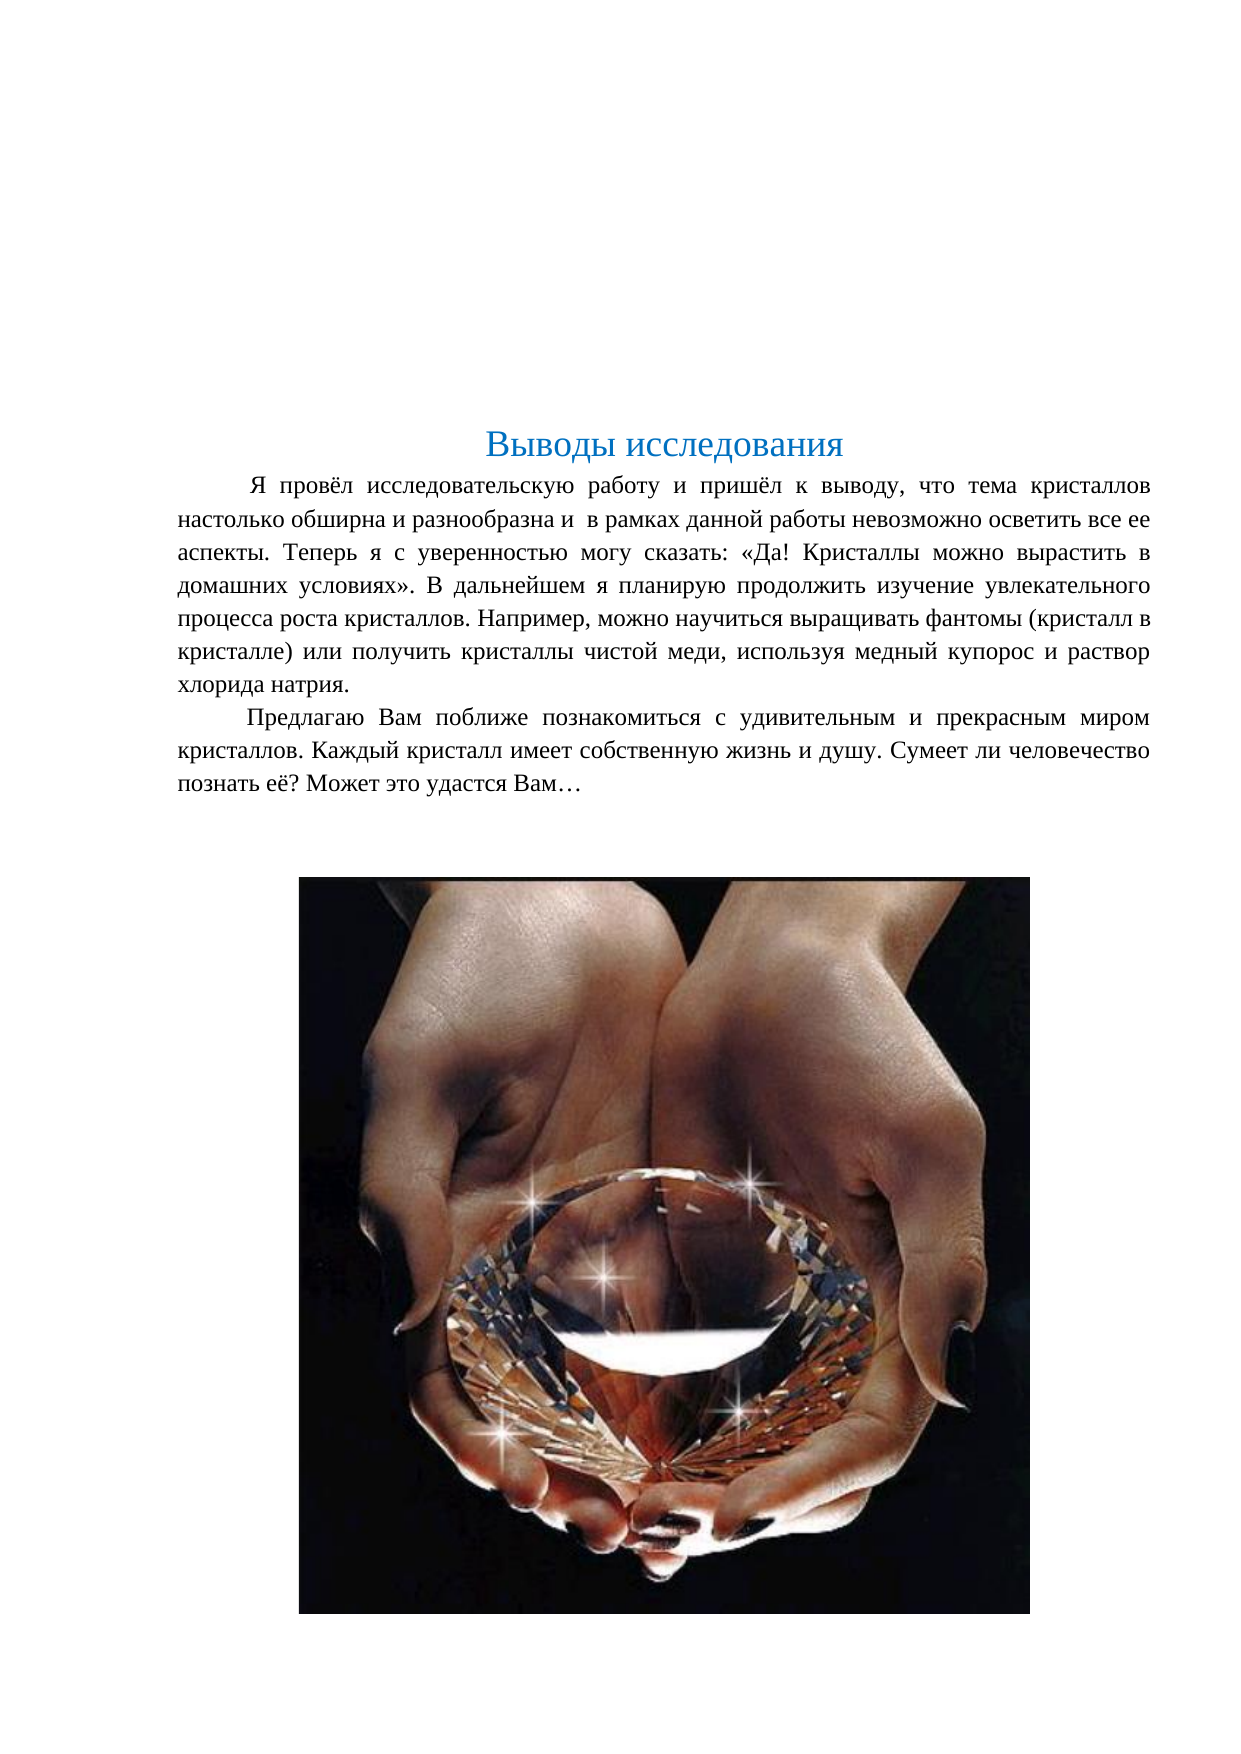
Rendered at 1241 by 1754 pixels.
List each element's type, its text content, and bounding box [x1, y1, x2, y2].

text Предлагаю Вам поближе познакомиться с удивительным и прекрасным миром кристаллов. Каждый кристалл имеет собственную жизнь и душу. Сумеет ли человечество познать её? Может это удастся Вам… [177, 702, 1152, 797]
picture [298, 877, 1030, 1614]
text Выводы исследования [177, 421, 1152, 464]
text Я провёл исследовательскую работу и пришёл к выводу, что тема кристаллов настолько обширна и разнообразна и в рамках данной работы невозможно осветить все ее аспекты. Теперь я с уверенностью могу сказать: «Да! Кристаллы можно вырастить в домашних условиях». В дальнейшем я планирую продолжить изучение увлекательного процесса роста кристаллов. Например, можно научиться выращивать фантомы (кристалл в кристалле) или получить кристаллы чистой меди, используя медный купорос и раствор хлорида натрия. [177, 471, 1152, 697]
